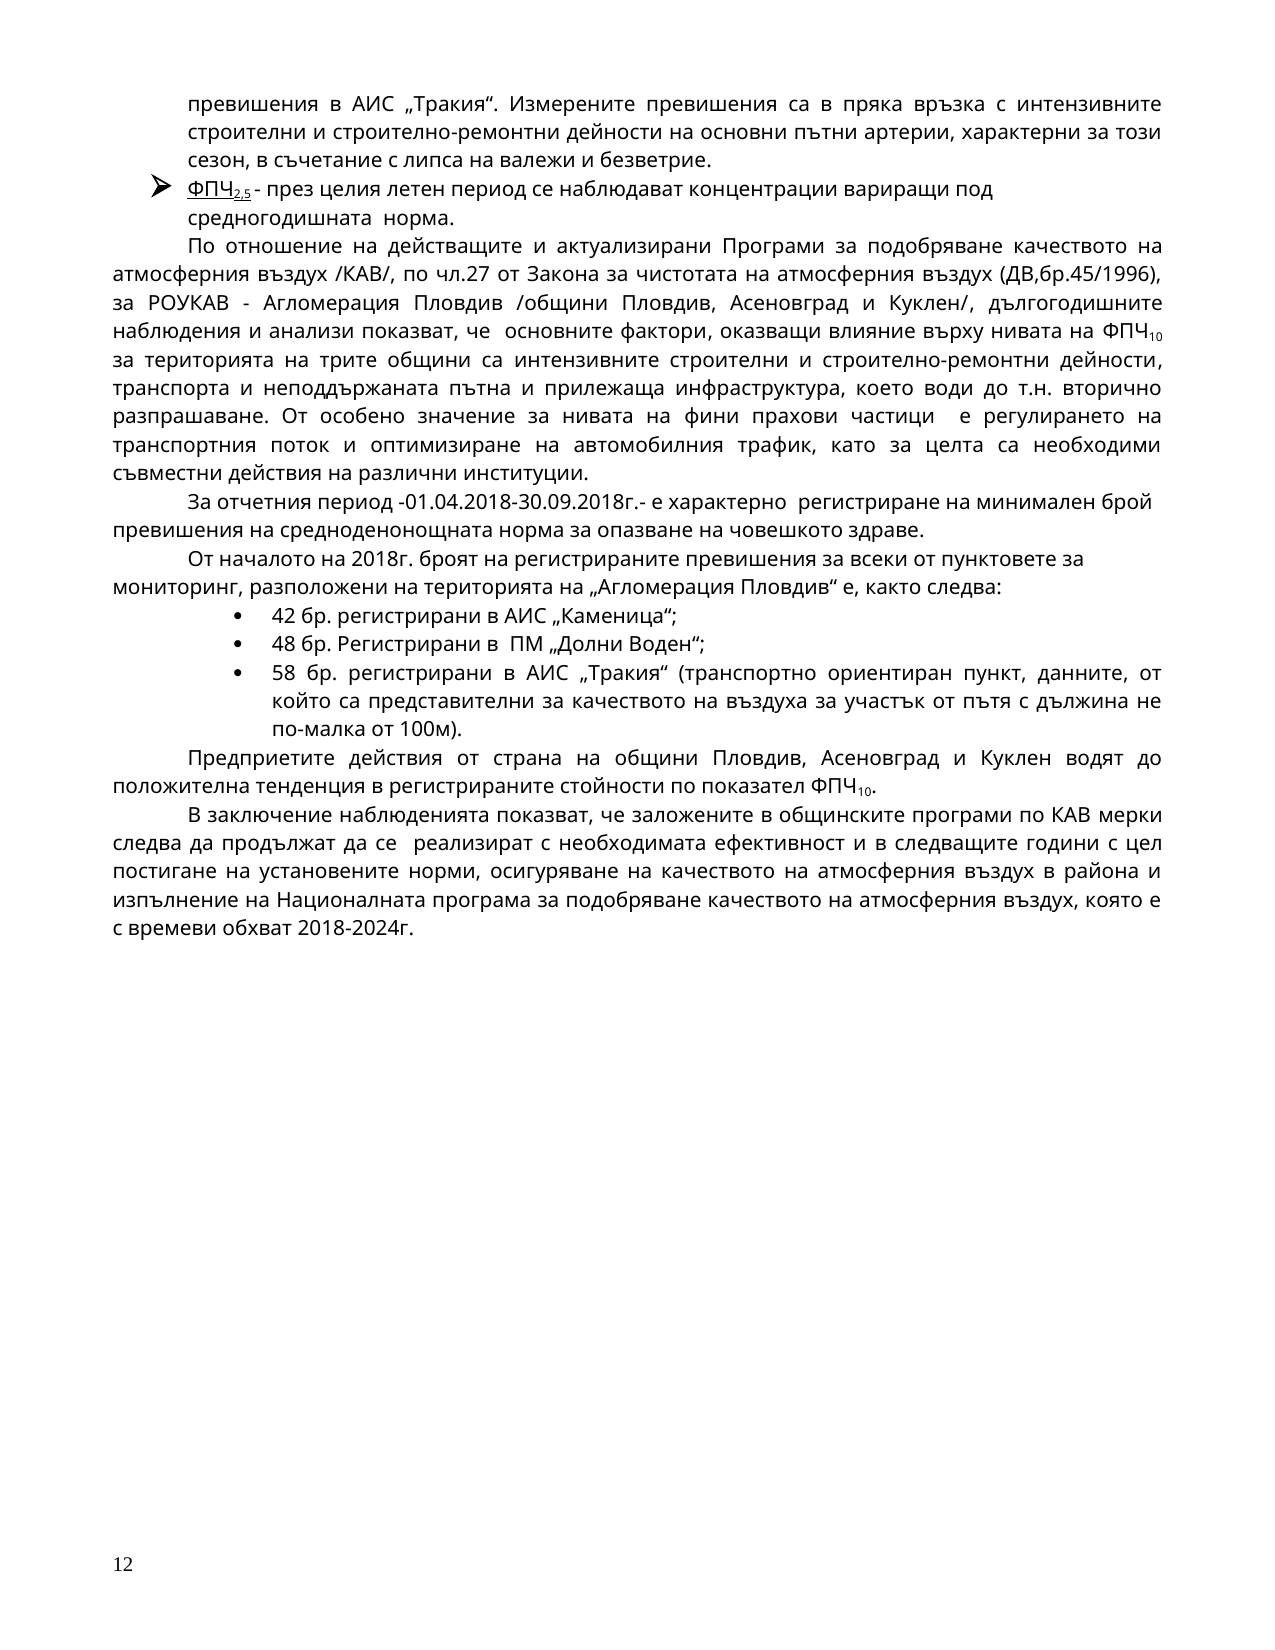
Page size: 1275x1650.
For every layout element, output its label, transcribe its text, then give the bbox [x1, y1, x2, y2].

text За отчетния период -01.04.2018-30.09.2018г.- е характерно регистриране на минимален брой превишения на средноденонощната норма за опазване на човешкото здраве. [112, 487, 1163, 544]
list ФПЧ2,5 - през целия летен период се наблюдават концентрации вариращи под средногодишната норма. [150, 174, 1163, 231]
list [150, 89, 1163, 174]
list 48 бр. Регистрирани в ПМ „Долни Воден“; [234, 629, 1163, 658]
list 58 бр. регистрирани в АИС „Тракия“ (транспортно ориентиран пункт, данните, от който са представителни за качеството на въздуха за участък от пътя с дължина не по-малка от 100м). [234, 658, 1163, 743]
text В заключение наблюденията показват, че заложените в общинските програми по КАВ мерки следва да продължат да се реализират с необходимата ефективност и в следващите години с цел постигане на установените норми, осигуряване на качеството на атмосферния въздух в района и изпълнение на Националната програма за подобряване качеството на атмосферния въздух, която е с времеви обхват 2018-2024г. [112, 800, 1163, 942]
text По отношение на действащите и актуализирани Програми за подобряване качеството на атмосферния въздух /КАВ/, по чл.27 от Закона за чистотата на атмосферния въздух (ДВ,бр.45/1996), за РОУКАВ - Агломерация Пловдив /общини Пловдив, Асеновград и Куклен/, дългогодишните наблюдения и анализи показват, че основните фактори, оказващи влияние върху нивата на ФПЧ10 за територията на трите общини са интензивните строителни и строително-ремонтни дейности, транспорта и неподдържаната пътна и прилежаща инфраструктура, което води до т.н. вторично разпрашаване. От особено значение за нивата на фини прахови частици е регулирането на транспортния поток и оптимизиране на автомобилния трафик, като за целта са необходими съвместни действия на различни институции. [112, 231, 1163, 487]
text Предприетите действия от страна на общини Пловдив, Асеновград и Куклен водят до положителна тенденция в регистрираните стойности по показател ФПЧ10. [112, 743, 1163, 800]
list 42 бр. регистрирани в АИС „Каменица“; [234, 601, 1163, 629]
text От началото на 2018г. броят на регистрираните превишения за всеки от пунктовете за мониторинг, разположени на територията на „Агломерация Пловдив“ е, както следва: [112, 544, 1163, 601]
